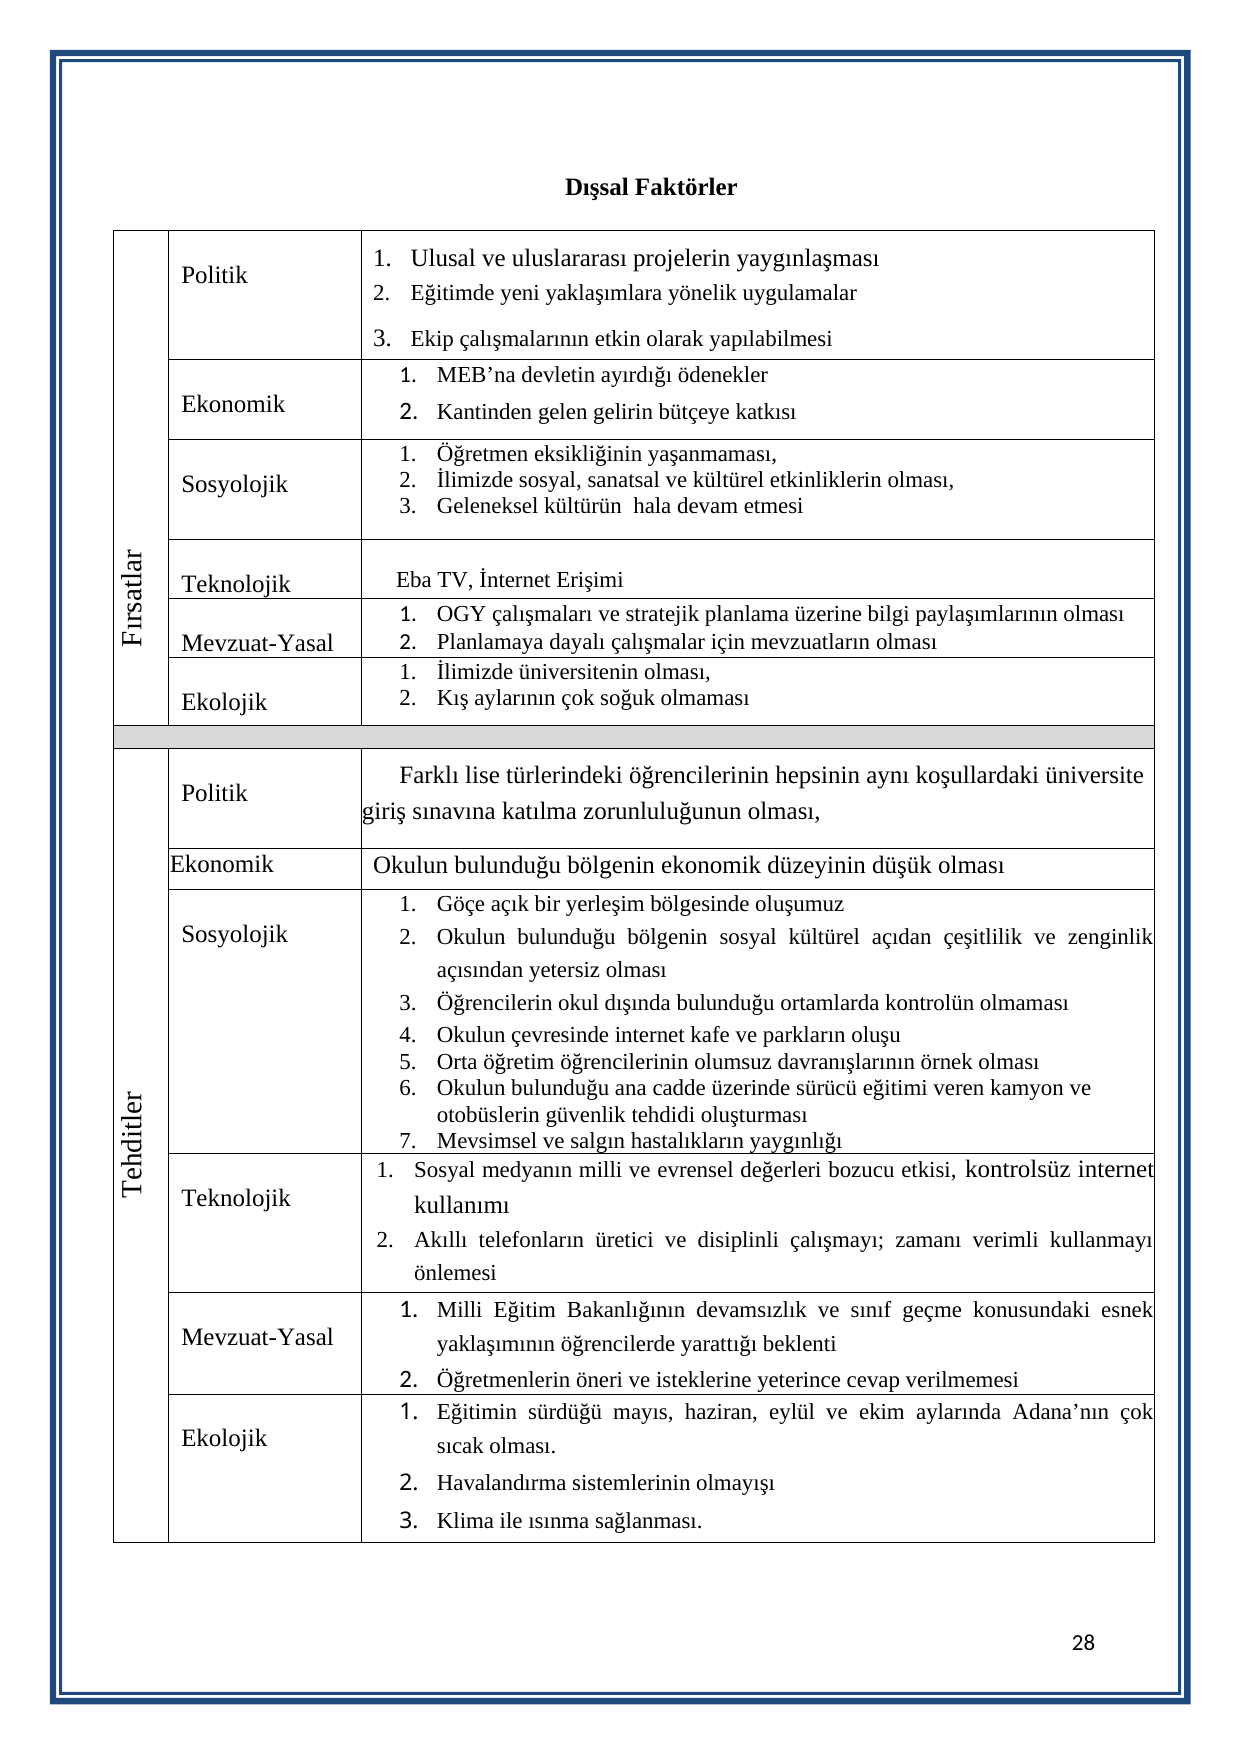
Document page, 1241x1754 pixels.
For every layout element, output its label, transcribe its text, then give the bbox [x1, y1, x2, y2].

table_cell Ekolojik [169, 658, 361, 725]
table_cell Teknolojik [169, 1154, 361, 1292]
table_header Ulusal ve uluslararası projelerin yaygınlaşması Eğitimde yeni yaklaşımlara yönelik uygulamalar Ekip çalışmalarının etkin olarak yapılabilmesi [362, 231, 1154, 359]
table_cell Ekonomik [169, 849, 361, 889]
table_cell Mevzuat-Yasal [169, 599, 361, 657]
table_cell Sosyolojik [169, 890, 361, 1153]
table_cell MEB’na devletin ayırdığı ödenekler Kantinden gelen gelirin bütçeye katkısı [362, 360, 1154, 439]
table_header Politik [169, 231, 361, 359]
table_cell Milli Eğitim Bakanlığının devamsızlık ve sınıf geçme konusundaki esnek yaklaşımının öğrencilerde yarattığı beklenti Öğretmenlerin öneri ve isteklerine yeterince cevap verilmemesi [362, 1293, 1154, 1394]
table_cell Tehditler [114, 749, 168, 1542]
table_cell Okulun bulunduğu bölgenin ekonomik düzeyinin düşük olması [362, 849, 1154, 889]
table_cell Öğretmen eksikliğinin yaşanmaması, İlimizde sosyal, sanatsal ve kültürel etkinliklerin olması, Geleneksel kültürün hala devam etmesi [362, 440, 1154, 539]
table_cell Sosyolojik [169, 440, 361, 539]
table_cell Göçe açık bir yerleşim bölgesinde oluşumuz Okulun bulunduğu bölgenin sosyal kültürel açıdan çeşitlilik ve zenginlik açısından yetersiz olması Öğrencilerin okul dışında bulunduğu ortamlarda kontrolün olmaması Okulun çevresinde internet kafe ve parkların oluşu Orta öğretim öğrencilerinin olumsuz davranışlarının örnek olması Okulun bulunduğu ana cadde üzerinde sürücü eğitimi veren kamyon ve otobüslerin güvenlik tehdidi oluşturması Mevsimsel ve salgın hastalıkların yaygınlığı [362, 890, 1154, 1153]
table_cell Ekonomik [169, 360, 361, 439]
table_cell Farklı lise türlerindeki öğrencilerinin hepsinin aynı koşullardaki üniversite giriş sınavına katılma zorunluluğunun olması, [362, 749, 1154, 848]
text Dışsal Faktörler [147, 172, 1155, 201]
table_cell İlimizde üniversitenin olması, Kış aylarının çok soğuk olmaması [362, 658, 1154, 725]
table_cell Eğitimin sürdüğü mayıs, haziran, eylül ve ekim aylarında Adana’nın çok sıcak olması. Havalandırma sistemlerinin olmayışı Klima ile ısınma sağlanması. [362, 1395, 1154, 1542]
table_cell Mevzuat-Yasal [169, 1293, 361, 1394]
table_cell Ekolojik [169, 1395, 361, 1542]
table_cell OGY çalışmaları ve stratejik planlama üzerine bilgi paylaşımlarının olması Planlamaya dayalı çalışmalar için mevzuatların olması [362, 599, 1154, 657]
table_cell Teknolojik [169, 540, 361, 598]
table_cell Eba TV, İnternet Erişimi [362, 540, 1154, 598]
table_header Fırsatlar [114, 231, 168, 725]
table_cell [114, 726, 1154, 748]
table_cell Politik [169, 749, 361, 848]
table_cell Sosyal medyanın milli ve evrensel değerleri bozucu etkisi, kontrolsüz internet kullanımı Akıllı telefonların üretici ve disiplinli çalışmayı; zamanı verimli kullanmayı önlemesi [362, 1154, 1154, 1292]
